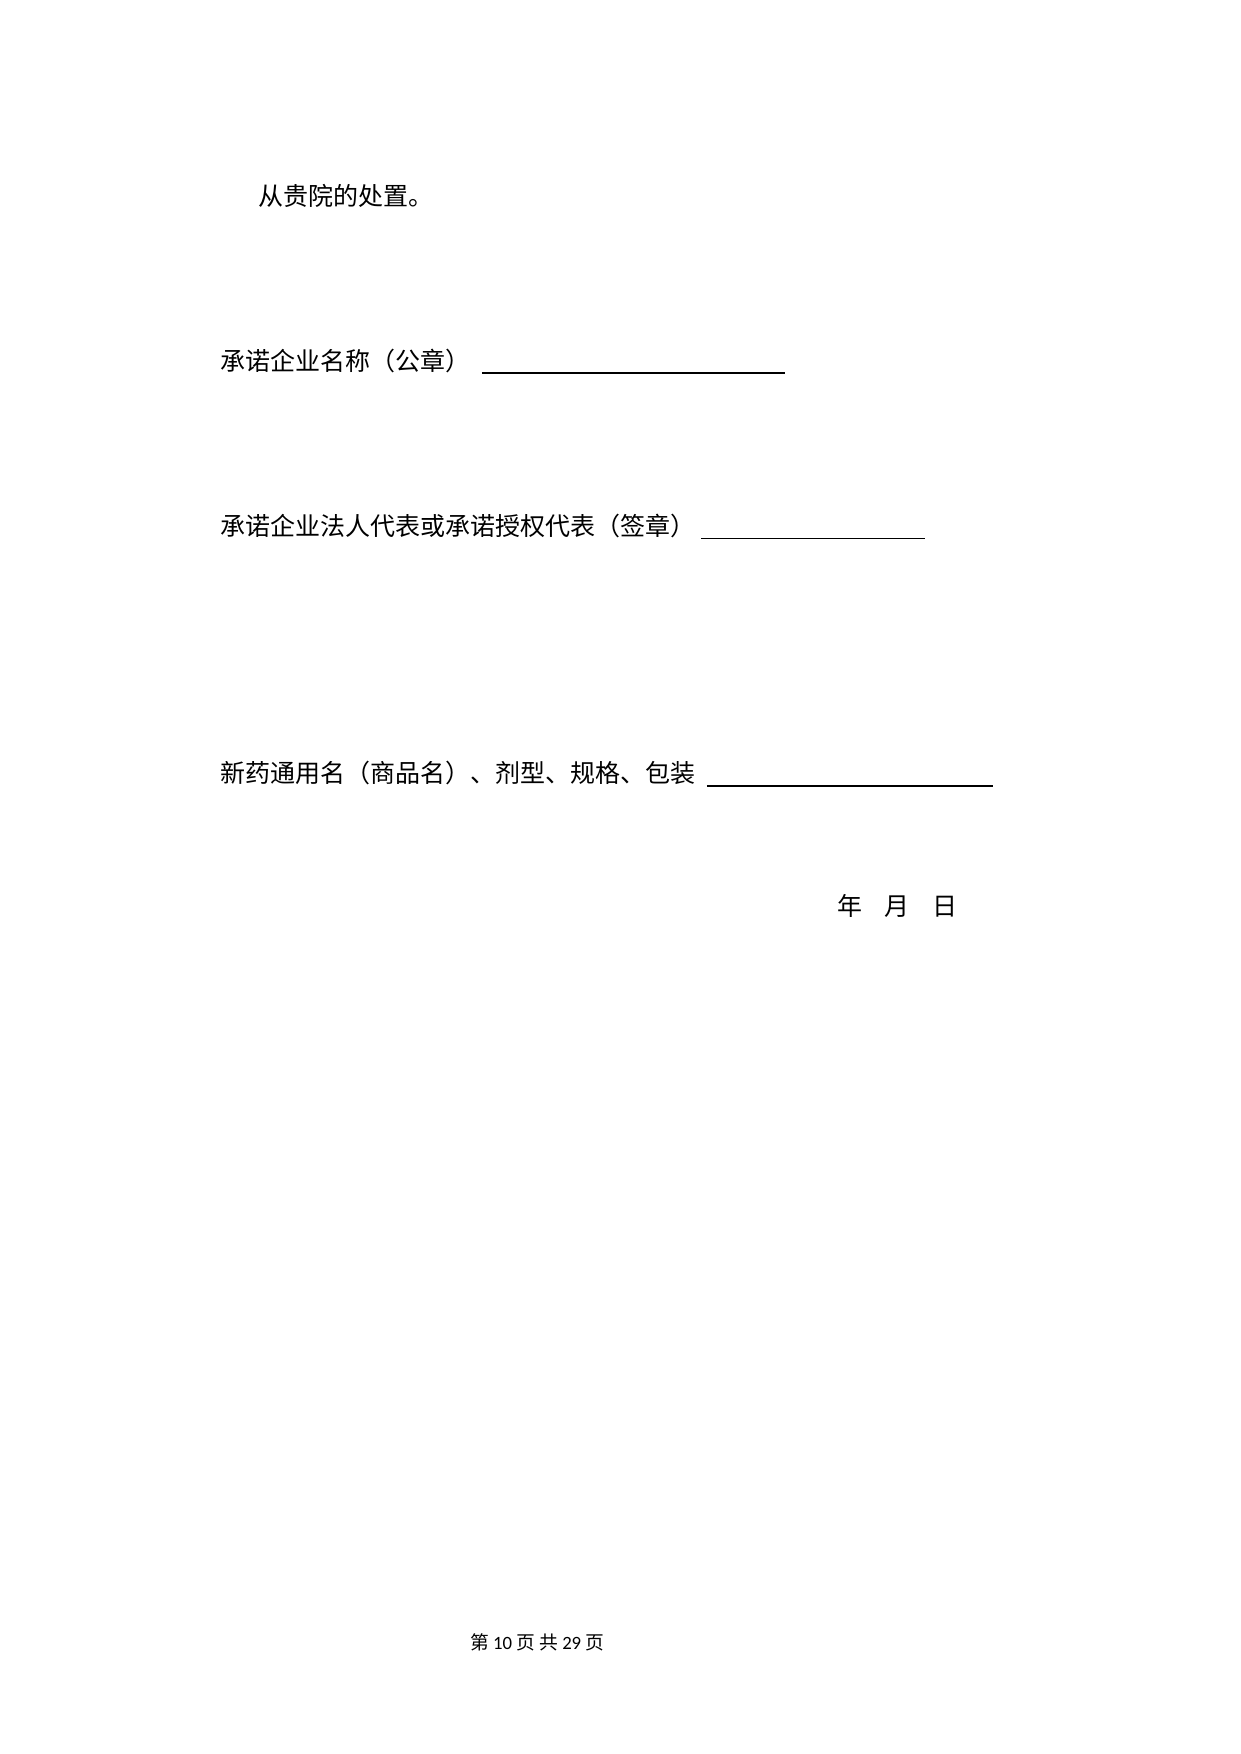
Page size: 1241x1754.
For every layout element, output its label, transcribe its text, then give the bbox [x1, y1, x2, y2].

text 承诺企业名称（公章） [220, 327, 1053, 392]
text 新药通用名（商品名）、剂型、规格、包装 [220, 739, 1053, 804]
text 年 月 日 [187, 872, 1053, 937]
text 承诺企业法人代表或承诺授权代表（签章） [220, 492, 1053, 557]
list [220, 162, 1053, 227]
